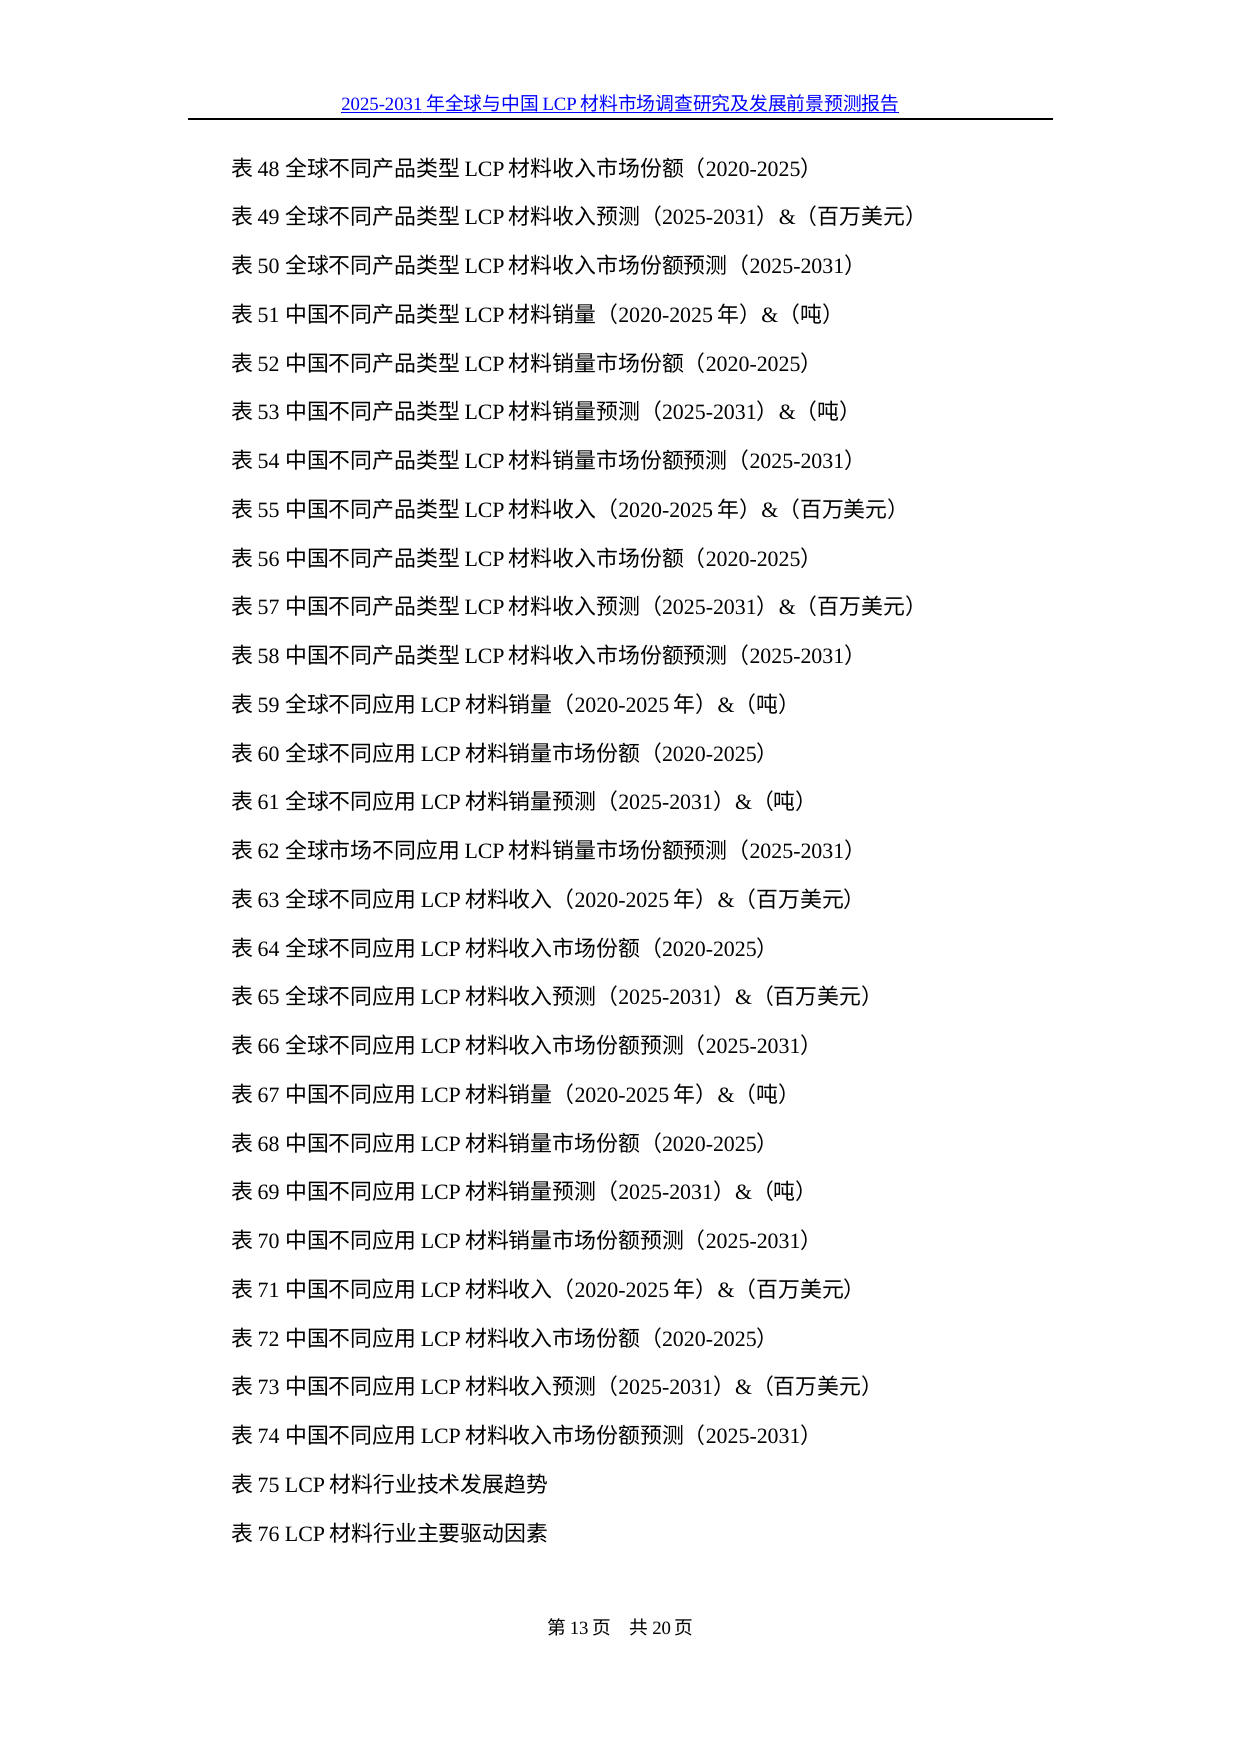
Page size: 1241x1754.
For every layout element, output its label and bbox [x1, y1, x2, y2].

text [187, 150, 1053, 1548]
